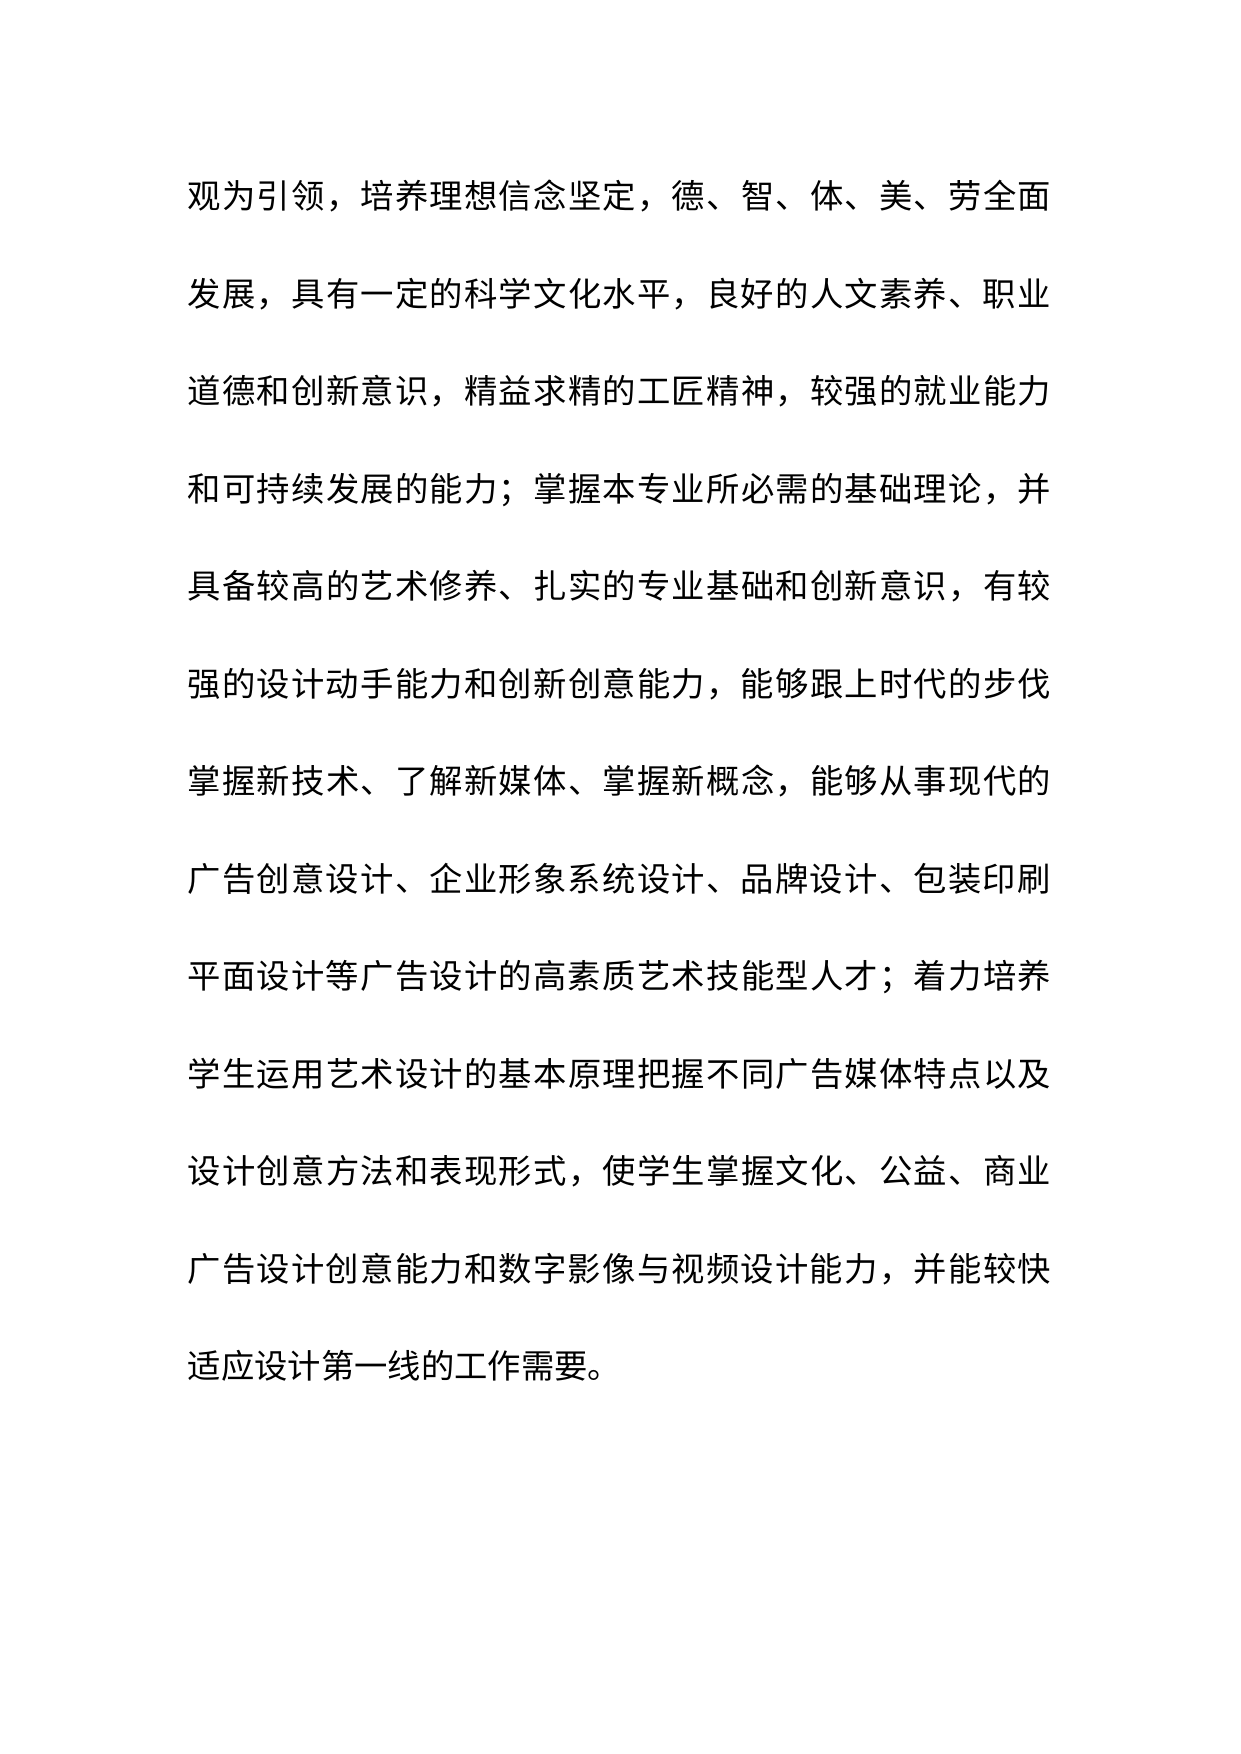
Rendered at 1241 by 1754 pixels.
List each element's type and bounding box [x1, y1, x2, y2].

text [187, 162, 1053, 1397]
